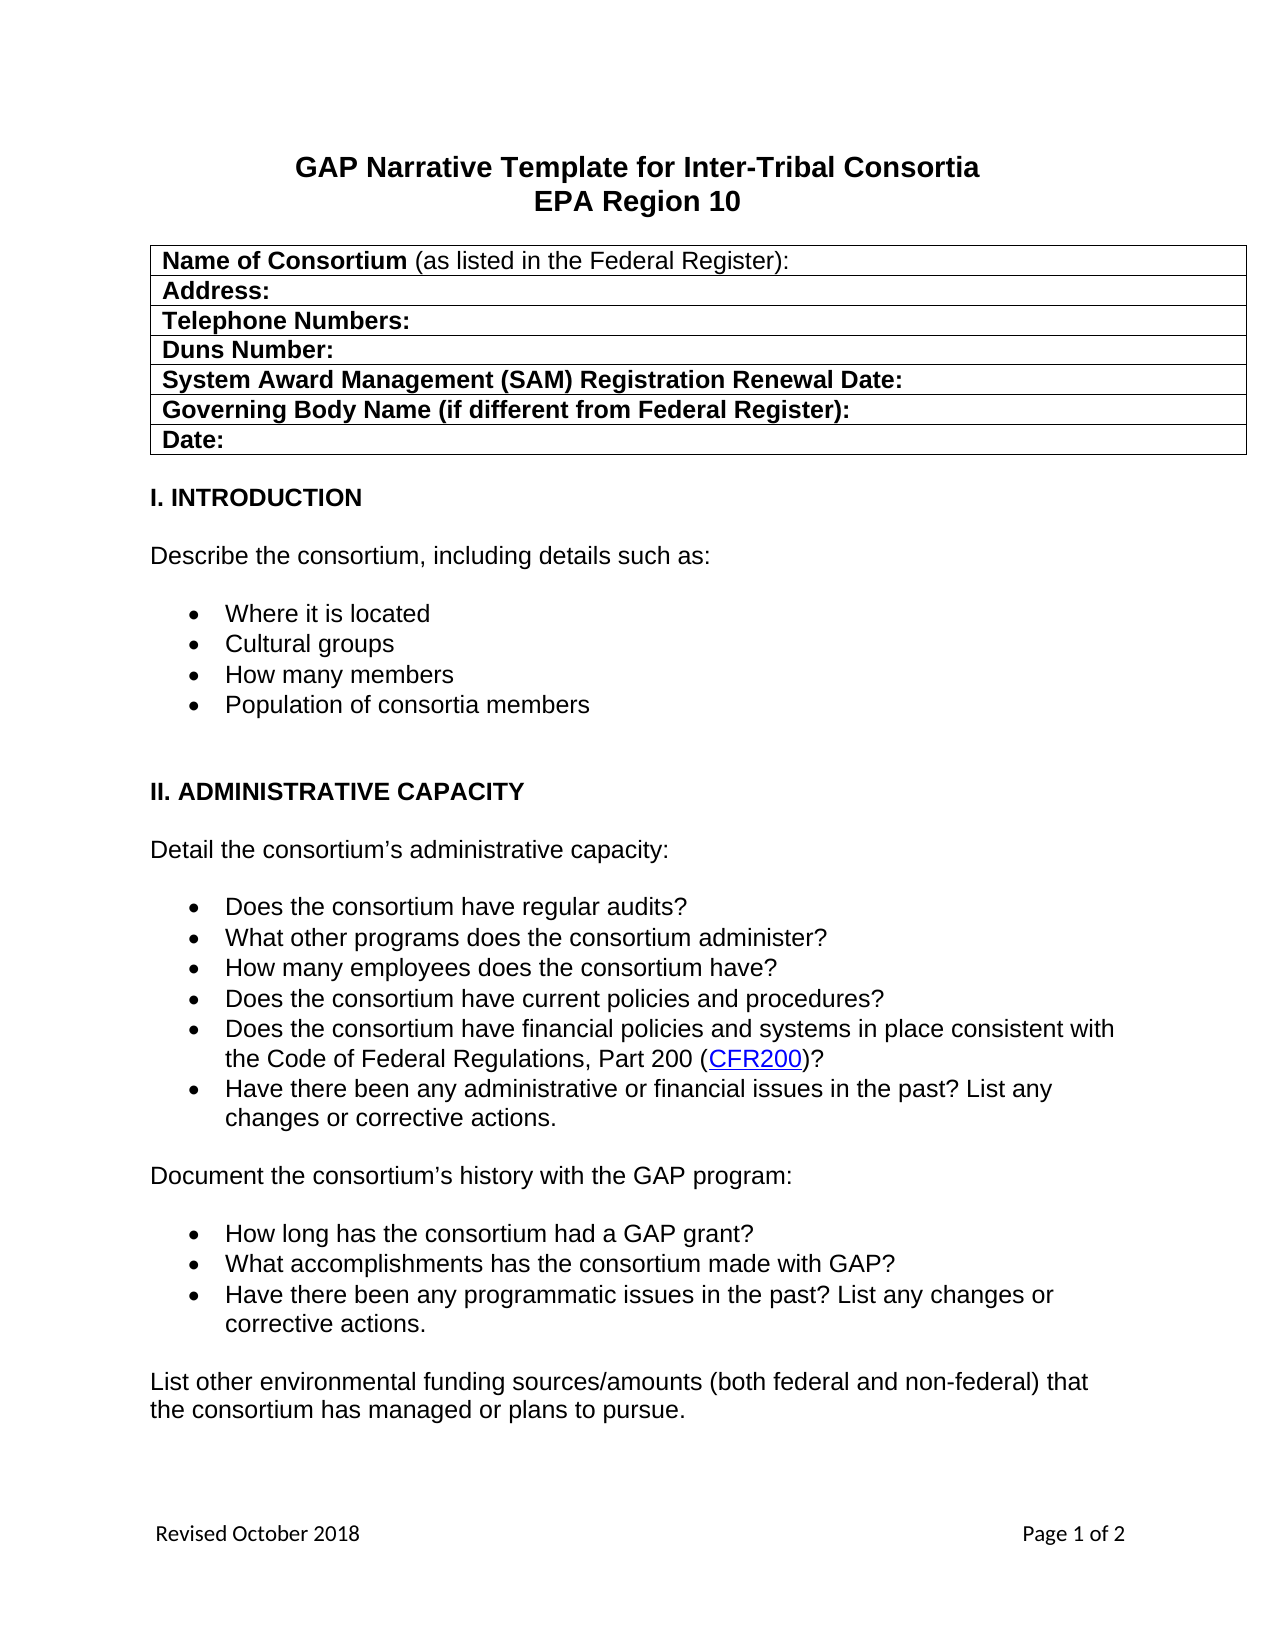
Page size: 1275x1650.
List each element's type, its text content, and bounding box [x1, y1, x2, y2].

list Population of consortia members [187, 689, 1125, 720]
list Does the consortium have financial policies and systems in place consistent with the Code of Federal Regulations, Part 200 (CFR200)? [187, 1014, 1125, 1073]
list Have there been any programmatic issues in the past? List any changes or corrective actions. [187, 1279, 1125, 1338]
table_cell Governing Body Name (if different from Federal Register): [151, 395, 1246, 424]
list Does the consortium have regular audits? [187, 892, 1125, 922]
table_cell Duns Number: [151, 336, 1246, 364]
text I. INTRODUCTION [150, 483, 1125, 512]
text List other environmental funding sources/amounts (both federal and non-federal) that the consortium has managed or plans to pursue. [150, 1367, 1125, 1424]
list How many members [187, 659, 1125, 689]
list What other programs does the consortium administer? [187, 922, 1125, 953]
table_cell Telephone Numbers: [151, 306, 1246, 334]
text II. ADMINISTRATIVE CAPACITY [150, 748, 1125, 806]
table_cell Address: [151, 276, 1246, 305]
table_cell Date: [151, 425, 1246, 454]
table_header Name of Consortium (as listed in the Federal Register): [151, 246, 1246, 275]
list Where it is located [187, 598, 1125, 628]
text Detail the consortium’s administrative capacity: [150, 835, 1125, 892]
list What accomplishments has the consortium made with GAP? [187, 1248, 1125, 1279]
list Cultural groups [187, 628, 1125, 659]
list Have there been any administrative or financial issues in the past? List any changes or corrective actions. [187, 1073, 1125, 1132]
list How many employees does the consortium have? [187, 953, 1125, 983]
list Does the consortium have current policies and procedures? [187, 983, 1125, 1014]
text GAP Narrative Template for Inter-Tribal Consortia EPA Region 10 [150, 150, 1125, 245]
text Describe the consortium, including details such as: [150, 541, 1125, 598]
list How long has the consortium had a GAP grant? [187, 1218, 1125, 1248]
text Document the consortium’s history with the GAP program: [150, 1161, 1125, 1218]
table_cell System Award Management (SAM) Registration Renewal Date: [151, 365, 1246, 394]
